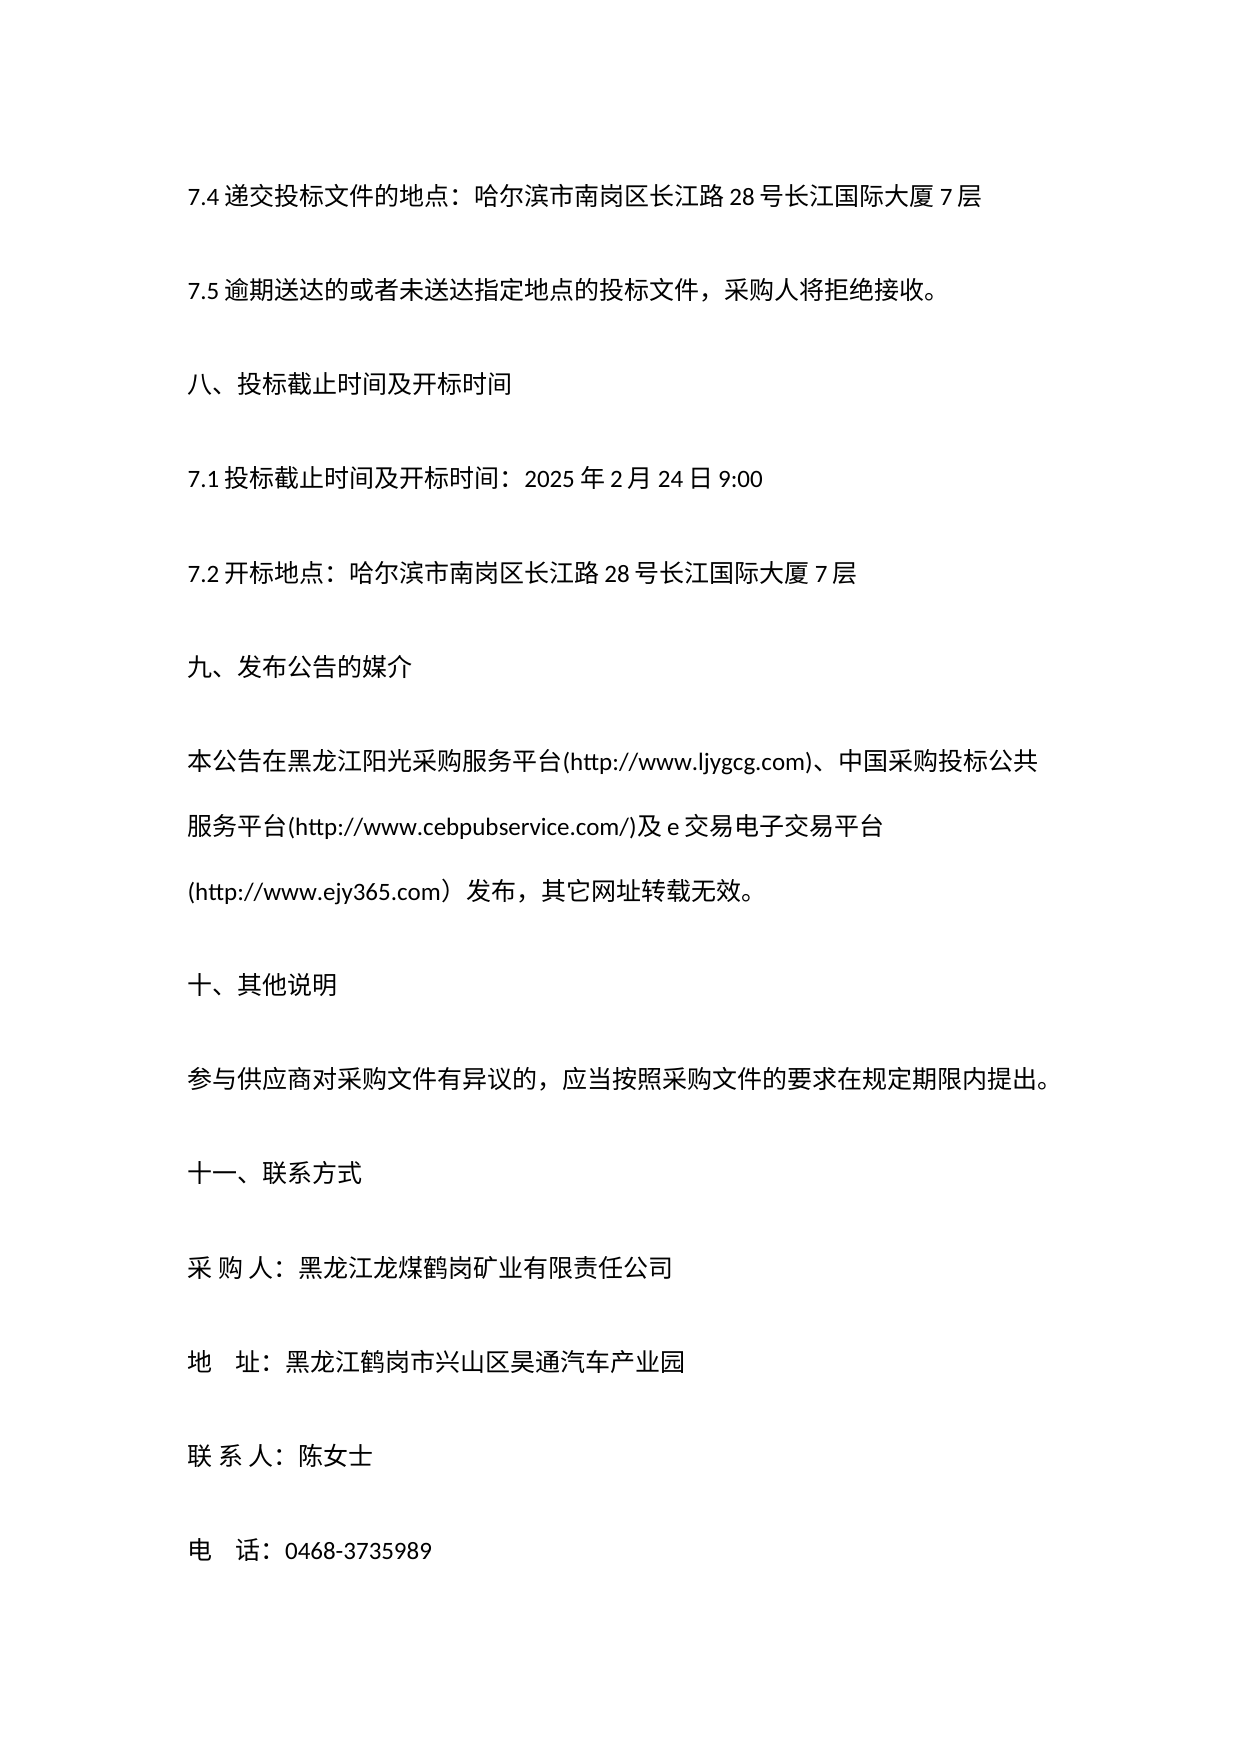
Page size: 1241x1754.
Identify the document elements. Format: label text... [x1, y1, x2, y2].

text 八、投标截止时间及开标时间 [187, 350, 1053, 415]
text 参与供应商对采购文件有异议的，应当按照采购文件的要求在规定期限内提出。 [187, 1045, 1053, 1110]
text 九、发布公告的媒介 [187, 633, 1053, 698]
text 7.1投标截止时间及开标时间：2025年2月24日9:00 [187, 444, 1053, 509]
text 电 话：0468-3735989 [187, 1516, 1053, 1581]
text 十一、联系方式 [187, 1139, 1053, 1204]
text 采 购 人：黑龙江龙煤鹤岗矿业有限责任公司 [187, 1234, 1053, 1299]
text 十、其他说明 [187, 951, 1053, 1016]
text 7.5逾期送达的或者未送达指定地点的投标文件，采购人将拒绝接收。 [187, 256, 1053, 321]
text 7.4递交投标文件的地点：哈尔滨市南岗区长江路28号长江国际大厦7层 [187, 162, 1053, 227]
text 7.2开标地点：哈尔滨市南岗区长江路28号长江国际大厦7层 [187, 539, 1053, 604]
text 地 址：黑龙江鹤岗市兴山区昊通汽车产业园 [187, 1328, 1053, 1393]
text 本公告在黑龙江阳光采购服务平台(http://www.ljygcg.com)、中国采购投标公共服务平台(http://www.cebpubservice.com/)及e交易电子交易平台 (http://www.ejy365.com）发布，其它网址转载无效。 [187, 727, 1053, 922]
text 联 系 人：陈女士 [187, 1422, 1053, 1487]
